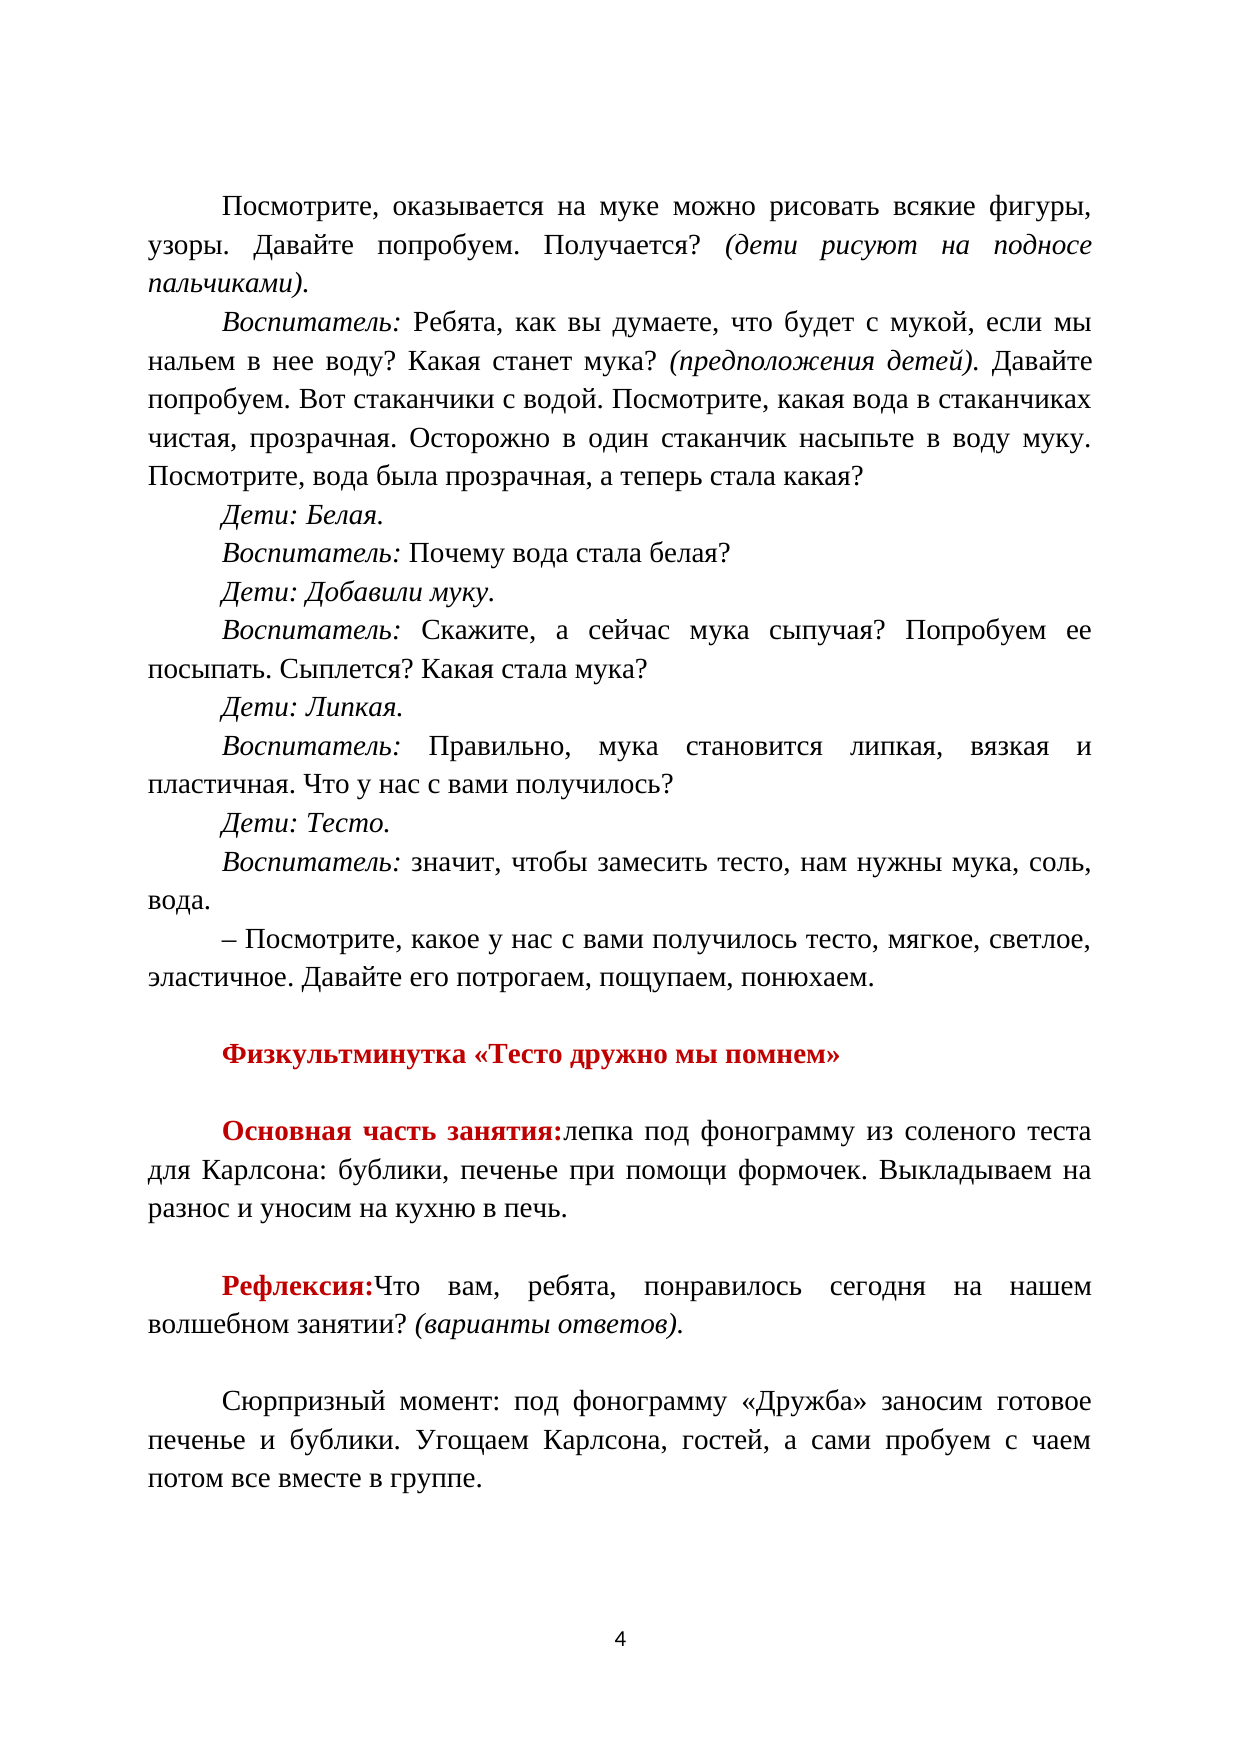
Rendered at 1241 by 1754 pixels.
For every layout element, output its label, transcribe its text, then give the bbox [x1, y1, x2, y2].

text Воспитатель: Ребята, как вы думаете, что будет с мукой, если мы нальем в нее воду? Какая станет мука? (предположения детей). Давайте попробуем. Вот стаканчики с водой. Посмотрите, какая вода в стаканчиках чистая, прозрачная. Осторожно в один стаканчик насыпьте в воду муку. Посмотрите, вода была прозрачная, а теперь стала какая? [148, 304, 1092, 492]
text Воспитатель: Правильно, мука становится липкая, вязкая и пластичная. Что у нас с вами получилось? [148, 728, 1092, 800]
text Рефлексия:Что вам, ребята, понравилось сегодня на нашем волшебном занятии? (варианты ответов). [148, 1268, 1092, 1340]
text Сюрпризный момент: под фонограмму «Дружба» заносим готовое печенье и бублики. Угощаем Карлсона, гостей, а сами пробуем с чаем потом все вместе в группе. [148, 1383, 1092, 1494]
text Воспитатель: Скажите, а сейчас мука сыпучая? Попробуем ее посыпать. Сыплется? Какая стала мука? [148, 612, 1092, 684]
text Дети: Добавили муку. [148, 574, 1092, 607]
text Дети: Белая. [148, 497, 1092, 530]
text Основная часть занятия:лепка под фонограмму из соленого теста для Карлсона: бублики, печенье при помощи формочек. Выкладываем на разнос и уносим на кухню в печь. [148, 1113, 1092, 1224]
text Посмотрите, оказывается на муке можно рисовать всякие фигуры, узоры. Давайте попробуем. Получается? (дети рисуют на подносе пальчиками). [148, 188, 1092, 299]
text Воспитатель: значит, чтобы замесить тесто, нам нужны мука, соль, вода. [148, 844, 1092, 916]
text Дети: Липкая. [148, 689, 1092, 723]
text Дети: Тесто. [148, 805, 1092, 839]
text Воспитатель: Почему вода стала белая? [148, 535, 1092, 569]
text – Посмотрите, какое у нас с вами получилось тесто, мягкое, светлое, эластичное. Давайте его потрогаем, пощупаем, понюхаем. [148, 921, 1092, 993]
text Физкультминутка «Тесто дружно мы помнем» [148, 1036, 1092, 1070]
